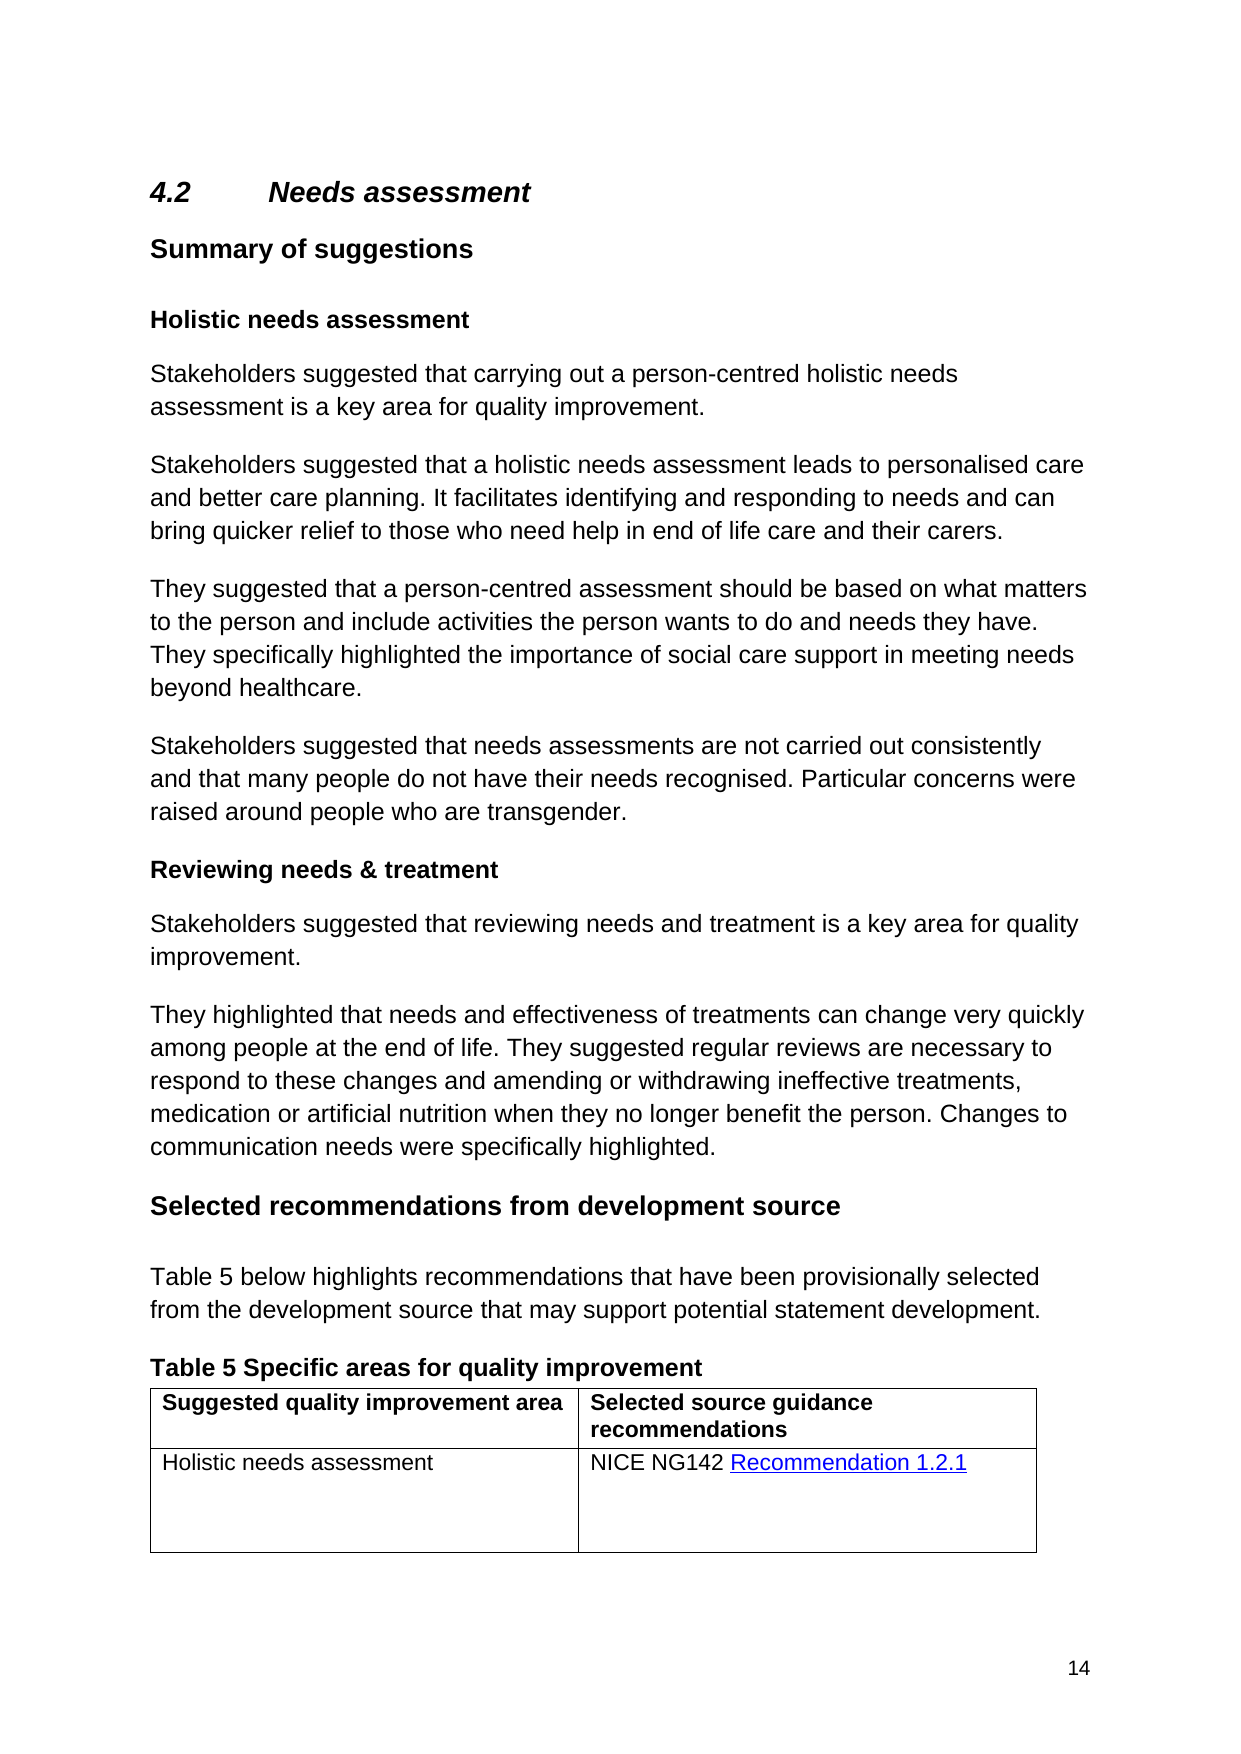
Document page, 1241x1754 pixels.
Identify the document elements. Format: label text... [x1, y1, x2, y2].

text Table 5 below highlights recommendations that have been provisionally selected from the development source that may support potential statement development. [150, 1262, 1090, 1324]
text They highlighted that needs and effectiveness of treatments can change very quickly among people at the end of life. They suggested regular reviews are necessary to respond to these changes and amending or withdrawing ineffective treatments, medication or artificial nutrition when they no longer benefit the person. Changes to communication needs were specifically highlighted. [150, 1000, 1090, 1161]
table_header Suggested quality improvement area [151, 1389, 578, 1448]
table_cell NICE NG142 Recommendation 1.2.1 [579, 1449, 1036, 1552]
subtitle Reviewing needs & treatment [150, 855, 1090, 884]
subtitle Needs assessment [150, 175, 1090, 208]
subtitle Summary of suggestions [150, 233, 1090, 265]
text Stakeholders suggested that reviewing needs and treatment is a key area for quality improvement. [150, 909, 1090, 971]
subtitle Stakeholders suggested that a holistic needs assessment leads to personalised care and better care planning. It facilitates identifying and responding to needs and can bring quicker relief to those who need help in end of life care and their carers. [150, 450, 1090, 545]
subtitle Holistic needs assessment [150, 305, 1090, 334]
table_cell Holistic needs assessment [151, 1449, 578, 1552]
subtitle Selected recommendations from development source [150, 1190, 1090, 1222]
subtitle Stakeholders suggested that needs assessments are not carried out consistently and that many people do not have their needs recognised. Particular concerns were raised around people who are transgender. [150, 731, 1090, 826]
table_header Selected source guidance recommendations [579, 1389, 1036, 1448]
subtitle Stakeholders suggested that carrying out a person-centred holistic needs assessment is a key area for quality improvement. [150, 359, 1090, 421]
subtitle They suggested that a person-centred assessment should be based on what matters to the person and include activities the person wants to do and needs they have. They specifically highlighted the importance of social care support in meeting needs beyond healthcare. [150, 574, 1090, 702]
subtitle Table 5 Specific areas for quality improvement [150, 1353, 1090, 1382]
